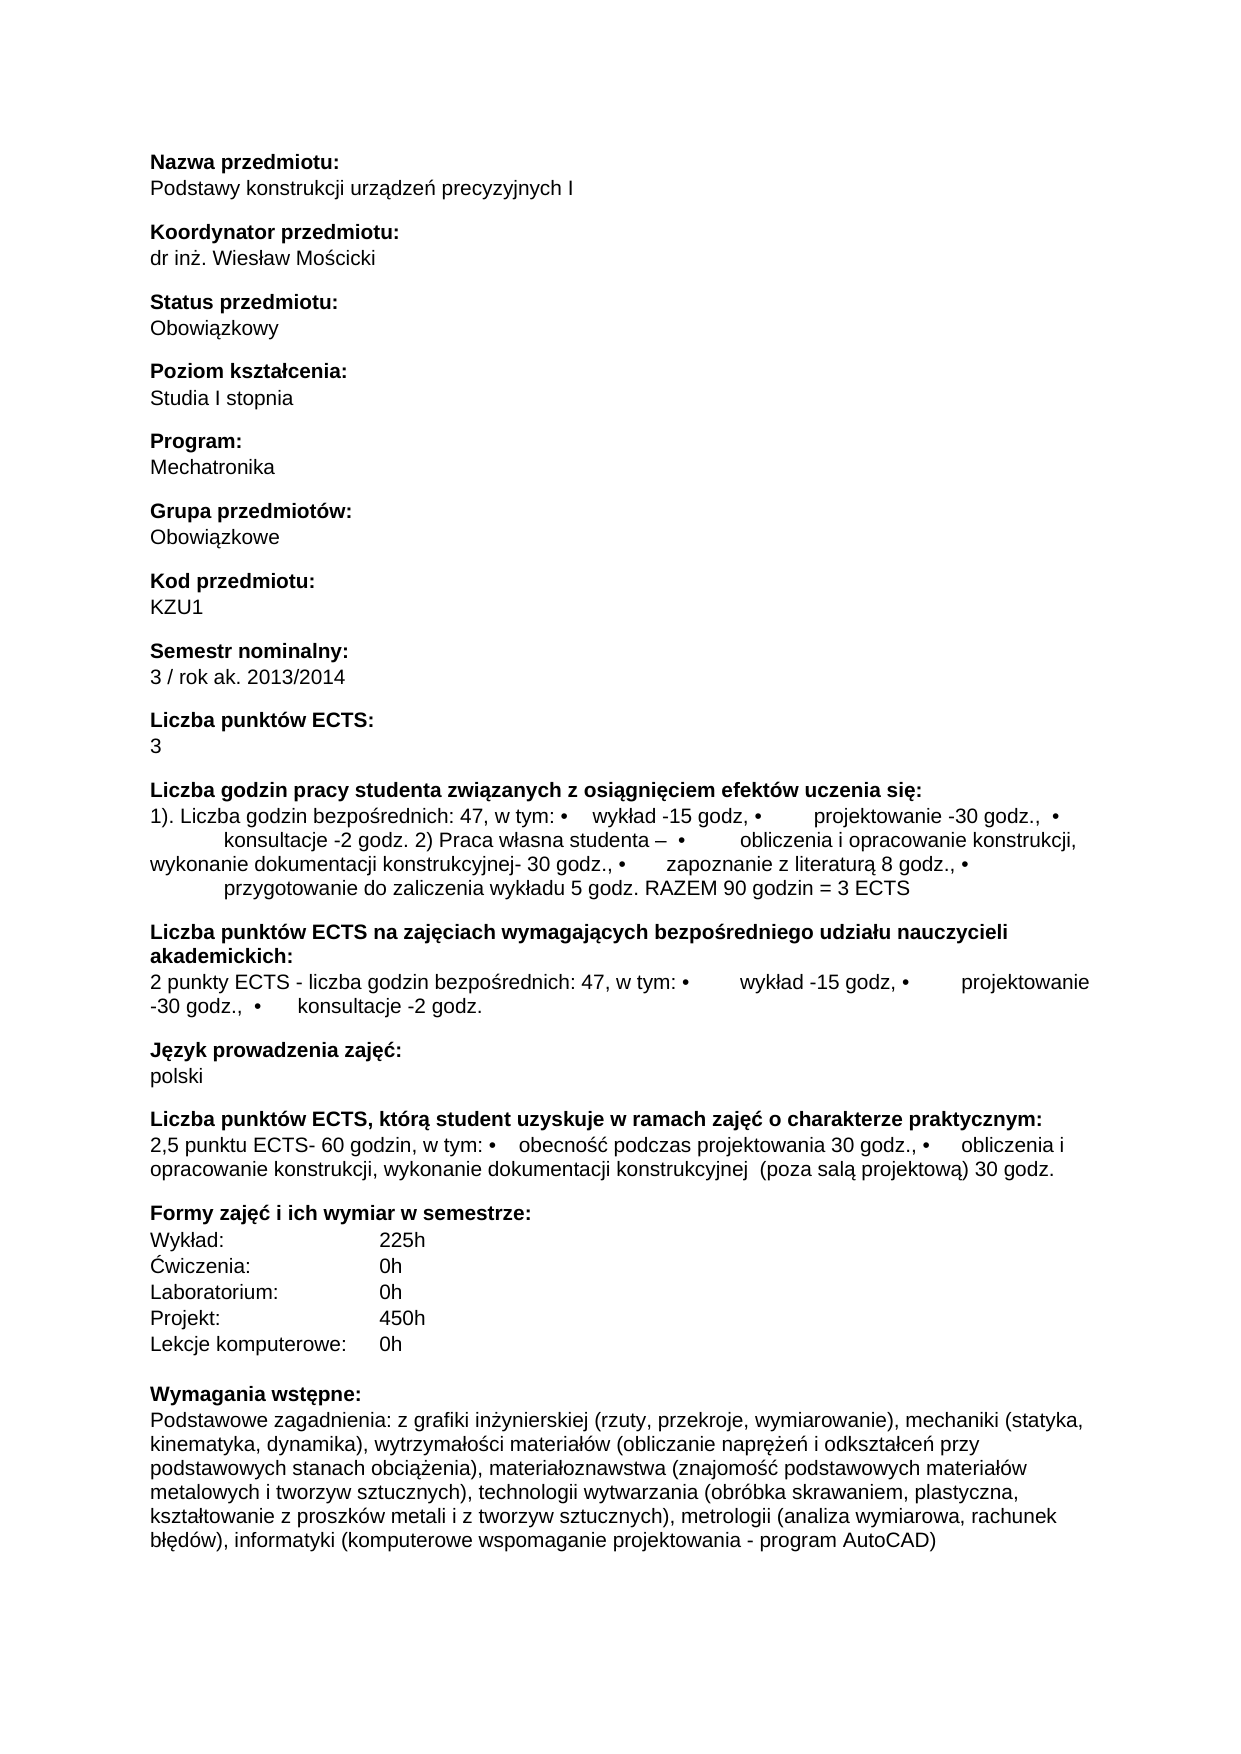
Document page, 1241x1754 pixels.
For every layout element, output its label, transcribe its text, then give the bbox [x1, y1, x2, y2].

text 2,5 punktu ECTS- 60 godzin, w tym: • obecność podczas projektowania 30 godz., • obliczenia i opracowanie konstrukcji, wykonanie dokumentacji konstrukcyjnej (poza salą projektową) 30 godz. [150, 1133, 1090, 1181]
text Podstawowe zagadnienia: z grafiki inżynierskiej (rzuty, przekroje, wymiarowanie), mechaniki (statyka, kinematyka, dynamika), wytrzymałości materiałów (obliczanie naprężeń i odkształceń przy podstawowych stanach obciążenia), materiałoznawstwa (znajomość podstawowych materiałów metalowych i tworzyw sztucznych), technologii wytwarzania (obróbka skrawaniem, plastyczna, kształtowanie z proszków metali i z tworzyw sztucznych), metrologii (analiza wymiarowa, rachunek błędów), informatyki (komputerowe wspomaganie projektowania - program AutoCAD) [150, 1408, 1090, 1552]
text 1). Liczba godzin bezpośrednich: 47, w tym: • wykład -15 godz, • projektowanie -30 godz., • konsultacje -2 godz. 2) Praca własna studenta – • obliczenia i opracowanie konstrukcji, wykonanie dokumentacji konstrukcyjnej- 30 godz., • zapoznanie z literaturą 8 godz., • przygotowanie do zaliczenia wykładu 5 godz. RAZEM 90 godzin = 3 ECTS [150, 804, 1090, 900]
text Program: [150, 429, 1090, 453]
table_cell 0h [369, 1252, 597, 1278]
text Nazwa przedmiotu: [150, 150, 1090, 174]
text Obowiązkowy [150, 316, 1090, 339]
text polski [150, 1063, 1090, 1087]
text 3 / rok ak. 2013/2014 [150, 664, 1090, 688]
text Kod przedmiotu: [150, 569, 1090, 593]
text 3 [150, 734, 1090, 758]
text Studia I stopnia [150, 385, 1090, 409]
table_cell Laboratorium: [140, 1280, 367, 1304]
text 2 punkty ECTS - liczba godzin bezpośrednich: 47, w tym: • wykład -15 godz, • projektowanie -30 godz., • konsultacje -2 godz. [150, 970, 1090, 1018]
table_cell 0h [369, 1330, 597, 1356]
table_cell Projekt: [140, 1306, 367, 1330]
table_cell Ćwiczenia: [140, 1254, 367, 1278]
text Wymagania wstępne: [150, 1382, 1090, 1406]
text dr inż. Wiesław Mościcki [150, 246, 1090, 270]
text Liczba godzin pracy studenta związanych z osiągnięciem efektów uczenia się: [150, 778, 1090, 802]
text Koordynator przedmiotu: [150, 220, 1090, 244]
text Mechatronika [150, 455, 1090, 479]
text Obowiązkowe [150, 525, 1090, 549]
table_header 225h [369, 1228, 597, 1252]
table_cell 450h [369, 1304, 597, 1330]
text Liczba punktów ECTS, którą student uzyskuje w ramach zajęć o charakterze praktycznym: [150, 1107, 1090, 1131]
text Grupa przedmiotów: [150, 499, 1090, 523]
text Liczba punktów ECTS na zajęciach wymagających bezpośredniego udziału nauczycieli akademickich: [150, 920, 1090, 968]
text Semestr nominalny: [150, 638, 1090, 662]
table_header Wykład: [140, 1228, 367, 1252]
text Formy zajęć i ich wymiar w semestrze: [150, 1201, 1090, 1225]
table_cell Lekcje komputerowe: [140, 1332, 367, 1356]
text Poziom kształcenia: [150, 359, 1090, 383]
text KZU1 [150, 595, 1090, 619]
text Podstawy konstrukcji urządzeń precyzyjnych I [150, 176, 1090, 200]
text Status przedmiotu: [150, 289, 1090, 313]
text Liczba punktów ECTS: [150, 708, 1090, 732]
text Język prowadzenia zajęć: [150, 1037, 1090, 1061]
table_cell 0h [369, 1278, 597, 1304]
